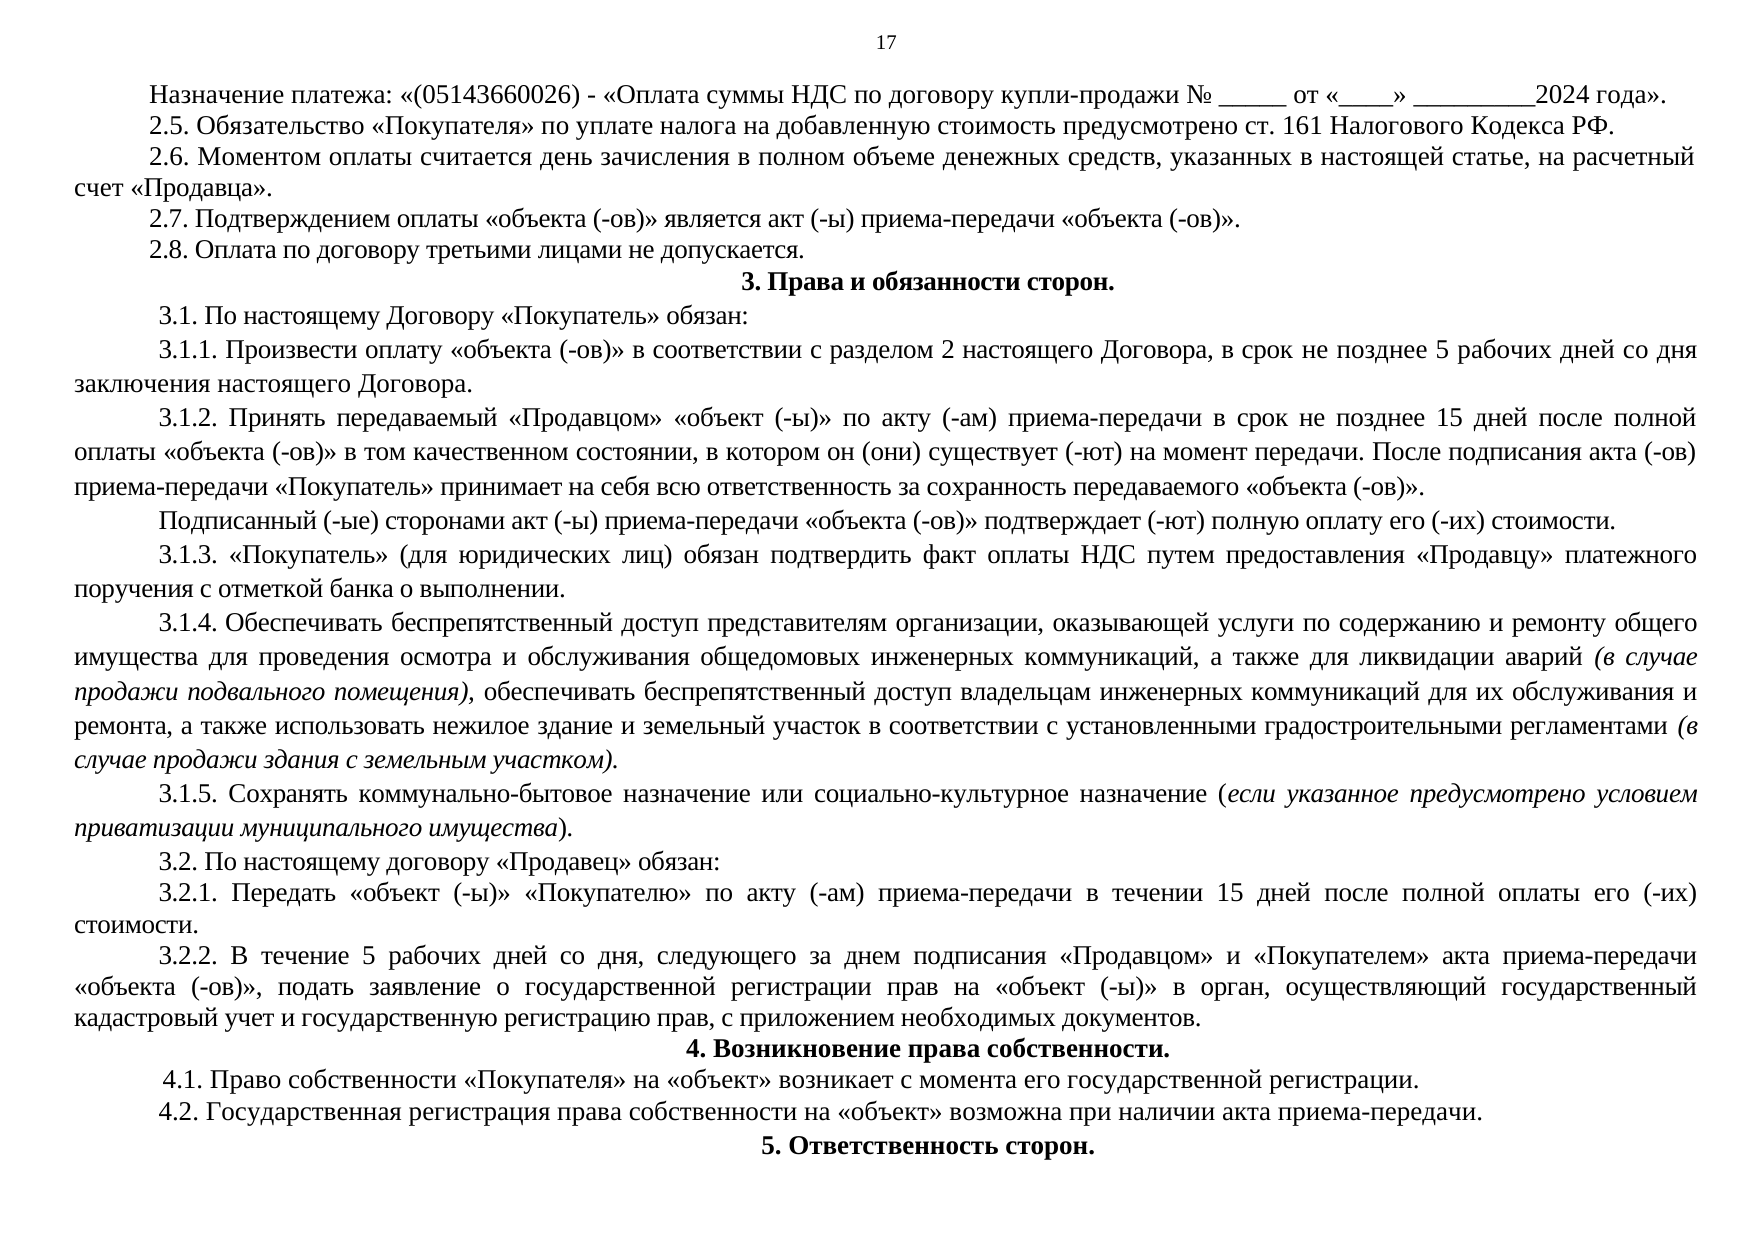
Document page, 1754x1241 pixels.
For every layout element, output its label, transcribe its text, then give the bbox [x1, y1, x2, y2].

text 4.2. Государственная регистрация права собственности на «объект» возможна при наличии акта приема-передачи. [74, 1094, 1698, 1126]
text 4. Возникновение права собственности. [74, 1032, 1698, 1063]
text Подписанный (-ые) сторонами акт (-ы) приема-передачи «объекта (-ов)» подтверждает (-ют) полную оплату его (-их) стоимости. [74, 504, 1698, 535]
text 5. Ответственность сторон. [74, 1129, 1698, 1160]
text 2.7. Подтверждением оплаты «объекта (-ов)» является акт (-ы) приема-передачи «объекта (-ов)». [74, 202, 1698, 233]
text 3.1.2. Принять передаваемый «Продавцом» «объект (-ы)» по акту (-ам) приема-передачи в срок не позднее 15 дней после полной оплаты «объекта (-ов)» в том качественном состоянии, в котором он (они) существует (-ют) на момент передачи. После подписания акта (-ов) приема-передачи «Покупатель» принимает на себя всю ответственность за сохранность передаваемого «объекта (-ов)». [74, 401, 1698, 501]
text 3.1. По настоящему Договору «Покупатель» обязан: [74, 299, 1698, 330]
text 3.1.1. Произвести оплату «объекта (-ов)» в соответствии с разделом 2 настоящего Договора, в срок не позднее 5 рабочих дней со дня заключения настоящего Договора. [74, 333, 1698, 398]
text 3.2.2. В течение 5 рабочих дней со дня, следующего за днем подписания «Продавцом» и «Покупателем» акта приема-передачи «объекта (-ов)», подать заявление о государственной регистрации прав на «объект (-ы)» в орган, осуществляющий государственный кадастровый учет и государственную регистрацию прав, с приложением необходимых документов. [74, 939, 1698, 1032]
text Назначение платежа: «(05143660026) - «Оплата суммы НДС по договору купли-продажи № _____ от «____» _________2024 года». [74, 78, 1698, 109]
text 3.1.4. Обеспечивать беспрепятственный доступ представителям организации, оказывающей услуги по содержанию и ремонту общего имущества для проведения осмотра и обслуживания общедомовых инженерных коммуникаций, а также для ликвидации аварий (в случае продажи подвального помещения), обеспечивать беспрепятственный доступ владельцам инженерных коммуникаций для их обслуживания и ремонта, а также использовать нежилое здание и земельный участок в соответствии с установленными градостроительными регламентами (в случае продажи здания с земельным участком). [74, 606, 1698, 774]
text 3.2. По настоящему договору «Продавец» обязан: [74, 845, 1698, 877]
text 4.1. Право собственности «Покупателя» на «объект» возникает с момента его государственной регистрации. [74, 1063, 1698, 1094]
text 3.1.3. «Покупатель» (для юридических лиц) обязан подтвердить факт оплаты НДС путем предоставления «Продавцу» платежного поручения с отметкой банка о выполнении. [74, 538, 1698, 603]
text 3. Права и обязанности сторон. [74, 264, 1698, 296]
text 3.2.1. Передать «объект (-ы)» «Покупателю» по акту (-ам) приема-передачи в течении 15 дней после полной оплаты его (-их) стоимости. [74, 877, 1698, 939]
text 3.1.5. Сохранять коммунально-бытовое назначение или социально-культурное назначение (если указанное предусмотрено условием приватизации муниципального имущества). [74, 777, 1698, 842]
text 2.5. Обязательство «Покупателя» по уплате налога на добавленную стоимость предусмотрено ст. 161 Налогового Кодекса РФ. [74, 109, 1698, 140]
text 2.6. Моментом оплаты считается день зачисления в полном объеме денежных средств, указанных в настоящей статье, на расчетный счет «Продавца». [74, 140, 1698, 202]
text 2.8. Оплата по договору третьими лицами не допускается. [74, 233, 1698, 264]
